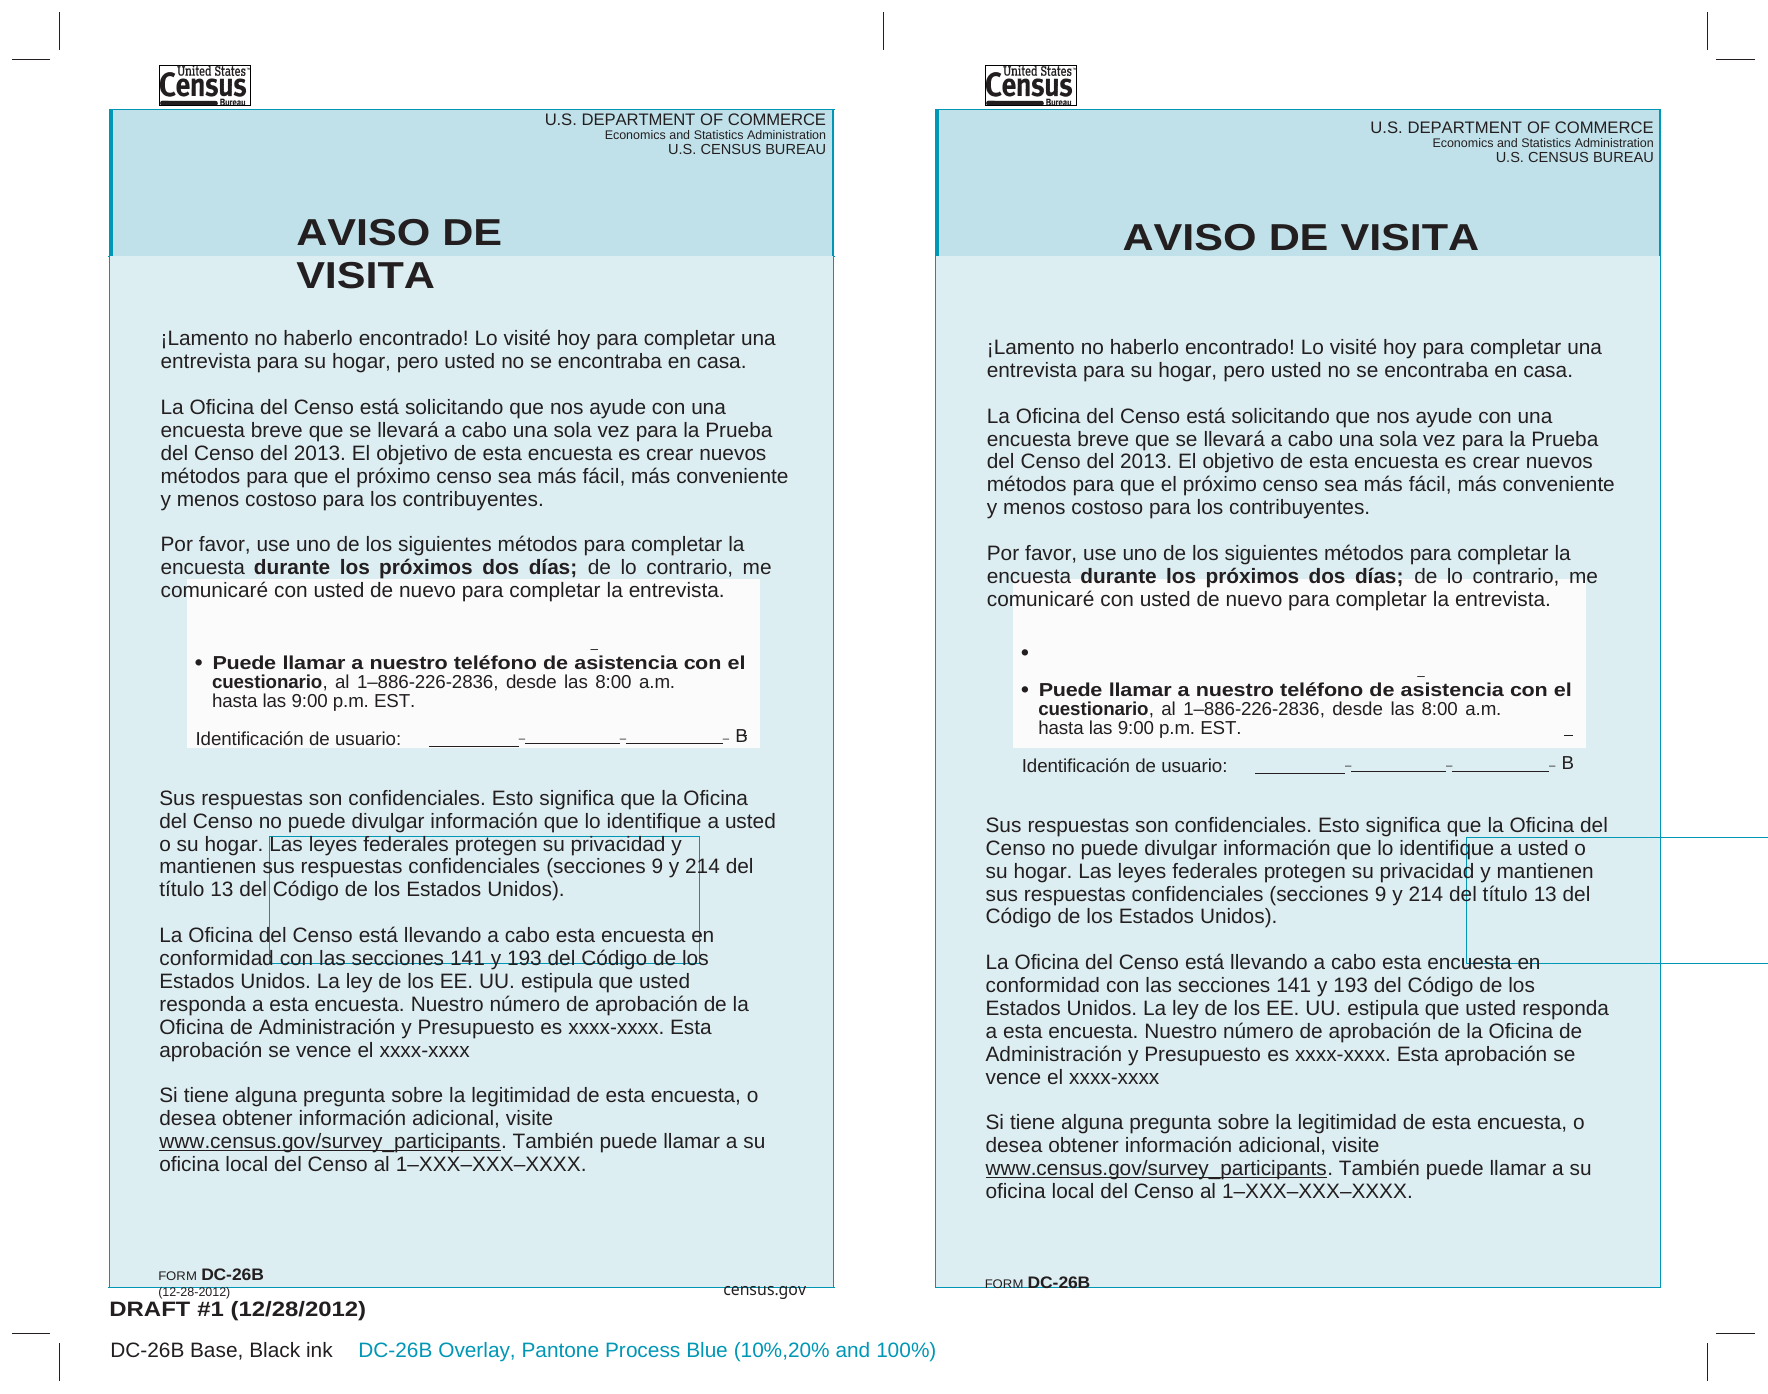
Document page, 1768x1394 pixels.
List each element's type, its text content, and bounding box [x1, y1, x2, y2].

text La Oficina del Censo está llevando a cabo esta encuesta en conformidad con las secciones 141 y 193 del Código de los Estados Unidos. La ley de los EE. UU. estipula que usted responda a esta encuesta. Nuestro número de aprobación de la Oficina de Administración y Presupuesto es xxxx-xxxx. Esta aprobación se vence el xxxx-xxxx [159, 924, 782, 1062]
text Economics and Statistics Administration [0, 129, 826, 142]
text Identificación de usuario: – – – B [985, 752, 1768, 776]
subtitle AVISO DE VISITA [296, 210, 646, 296]
text Por favor, use uno de los siguientes métodos para completar la encuesta durante los próximos dos días; de lo contrario, me comunicaré con usted de nuevo para completar la entrevista. [987, 542, 1621, 611]
text cuestionario, al 1–886-226-2836, desde las 8:00 a.m. hasta las 9:00 p.m. EST. [212, 674, 709, 711]
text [158, 1284, 816, 1300]
text FORM DC-26B [158, 1269, 816, 1284]
text U.S. CENSUS BUREAU [830, 150, 1653, 166]
text cuestionario, al 1–886-226-2836, desde las 8:00 a.m. hasta las 9:00 p.m. EST. [1038, 701, 1536, 738]
picture [160, 66, 250, 105]
text U.S. DEPARTMENT OF COMMERCE [0, 110, 826, 129]
text Sus respuestas son confidenciales. Esto significa que la Oficina del Censo no puede divulgar información que lo identifique a usted o su hogar. Las leyes federales protegen su privacidad y mantienen sus respuestas confidenciales (secciones 9 y 214 del título 13 del Código de los Estados Unidos). [985, 814, 1608, 928]
list Puede llamar a nuestro teléfono de asistencia con el [1022, 683, 1768, 700]
text La Oficina del Censo está solicitando que nos ayude con una encuesta breve que se llevará a cabo una sola vez para la Prueba del Censo del 2013. El objetivo de esta encuesta es crear nuevos métodos para que el próximo censo sea más fácil, más conveniente y menos costoso para los contribuyentes. [160, 396, 790, 511]
text Por favor, use uno de los siguientes métodos para completar la encuesta durante los próximos dos días; de lo contrario, me comunicaré con usted de nuevo para completar la entrevista. [160, 533, 790, 602]
text ¡Lamento no haberlo encontrado! Lo visité hoy para completar una entrevista para su hogar, pero usted no se encontraba en casa. [987, 336, 1621, 382]
text La Oficina del Censo está llevando a cabo esta encuesta en conformidad con las secciones 141 y 193 del Código de los Estados Unidos. La ley de los EE. UU. estipula que usted responda a esta encuesta. Nuestro número de aprobación de la Oficina de Administración y Presupuesto es xxxx-xxxx. Esta aprobación se vence el xxxx-xxxx [985, 951, 1609, 1089]
text Si tiene alguna pregunta sobre la legitimidad de esta encuesta, o desea obtener información adicional, visite www.census.gov/survey_participants. También puede llamar a su oficina local del Censo al 1–XXX–XXX–XXXX. [985, 1111, 1638, 1203]
text Economics and Statistics Administration [830, 137, 1653, 150]
text ¡Lamento no haberlo encontrado! Lo visité hoy para completar una entrevista para su hogar, pero usted no se encontraba en casa. [160, 327, 777, 373]
text Sus respuestas son confidenciales. Esto significa que la Oficina del Censo no puede divulgar información que lo identifique a usted o su hogar. Las leyes federales protegen su privacidad y mantienen sus respuestas confidenciales (secciones 9 y 214 del título 13 del Código de los Estados Unidos). [159, 787, 780, 901]
text Si tiene alguna pregunta sobre la legitimidad de esta encuesta, o desea obtener información adicional, visite www.census.gov/survey_participants. También puede llamar a su oficina local del Censo al 1–XXX–XXX–XXXX. [159, 1084, 784, 1176]
text U.S. DEPARTMENT OF COMMERCE [830, 118, 1653, 137]
text AVISO DE VISITA [1122, 215, 1768, 258]
text U.S. CENSUS BUREAU [0, 142, 826, 158]
text Identificación de usuario: – – – B [159, 725, 784, 749]
text La Oficina del Censo está solicitando que nos ayude con una encuesta breve que se llevará a cabo una sola vez para la Prueba del Censo del 2013. El objetivo de esta encuesta es crear nuevos métodos para que el próximo censo sea más fácil, más conveniente y menos costoso para los contribuyentes. [987, 405, 1621, 519]
text FORM DC-26B [984, 1277, 1768, 1292]
picture [986, 66, 1076, 105]
list Puede llamar a nuestro teléfono de asistencia con el [195, 656, 784, 673]
